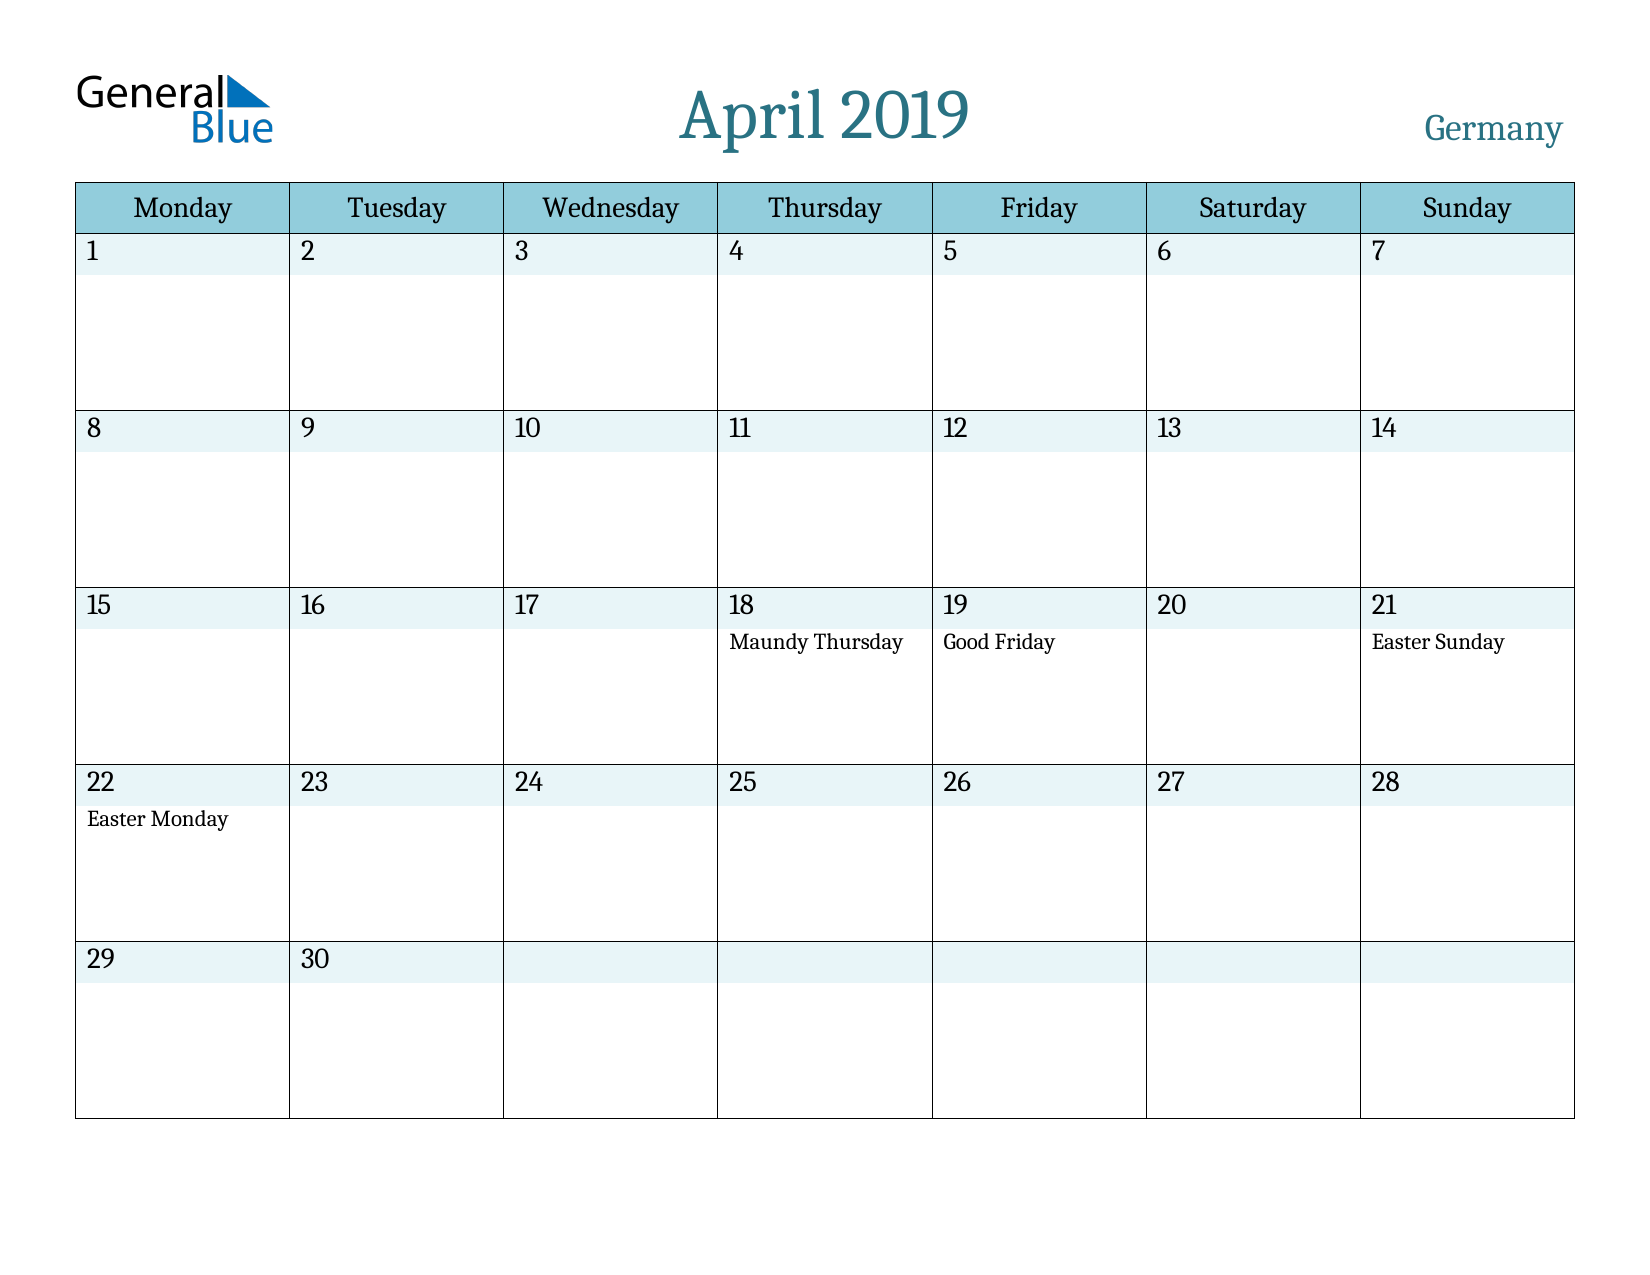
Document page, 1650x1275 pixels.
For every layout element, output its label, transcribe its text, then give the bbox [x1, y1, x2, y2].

table_cell Saturday [1147, 183, 1360, 233]
table_cell 12 [933, 411, 1146, 452]
table_cell Friday [933, 183, 1146, 233]
table_cell [1361, 452, 1574, 587]
table_cell [1147, 942, 1360, 983]
table_cell [933, 452, 1146, 587]
table_cell [718, 275, 932, 410]
table_cell 10 [504, 411, 717, 452]
table_cell 4 [718, 234, 932, 275]
table_cell 17 [504, 588, 717, 629]
table_cell 16 [290, 588, 503, 629]
table_cell 29 [76, 942, 289, 983]
table_cell [1361, 942, 1574, 983]
table_cell Easter Monday [76, 806, 289, 941]
table_cell 11 [718, 411, 932, 452]
table_cell [933, 983, 1146, 1118]
table_cell [1147, 275, 1360, 410]
table_cell [1147, 806, 1360, 941]
table_cell 8 [76, 411, 289, 452]
table_cell [1147, 452, 1360, 587]
table_cell 15 [76, 588, 289, 629]
table_cell Wednesday [504, 183, 717, 233]
table_cell [504, 452, 717, 587]
table_cell 9 [290, 411, 503, 452]
table_cell Thursday [718, 183, 932, 233]
table_cell [504, 629, 717, 764]
table_cell [933, 275, 1146, 410]
table_cell [1147, 983, 1360, 1118]
table_header April 2019 [504, 75, 1146, 182]
table_cell Monday [76, 183, 289, 233]
table_cell 23 [290, 765, 503, 806]
table_cell [504, 983, 717, 1118]
table_cell 21 [1361, 588, 1574, 629]
table_cell Tuesday [290, 183, 503, 233]
table_cell [290, 806, 503, 941]
table_cell [290, 452, 503, 587]
table_cell [504, 275, 717, 410]
table_cell [290, 983, 503, 1118]
table_cell [76, 983, 289, 1118]
table_cell 24 [504, 765, 717, 806]
table_cell 14 [1361, 411, 1574, 452]
table_cell 13 [1147, 411, 1360, 452]
table_cell 22 [76, 765, 289, 806]
table_cell 5 [933, 234, 1146, 275]
table_cell 7 [1361, 234, 1574, 275]
table_cell Sunday [1361, 183, 1574, 233]
table_cell 1 [76, 234, 289, 275]
table_cell [718, 942, 932, 983]
table_cell [290, 275, 503, 410]
table_cell [504, 942, 717, 983]
table_cell [76, 452, 289, 587]
table_cell [1361, 983, 1574, 1118]
table_cell Easter Sunday [1361, 629, 1574, 764]
table_cell [290, 629, 503, 764]
table_cell [1361, 806, 1574, 941]
table_cell 26 [933, 765, 1146, 806]
picture [77, 75, 273, 143]
table_header [76, 75, 503, 182]
table_cell [76, 629, 289, 764]
table_cell 2 [290, 234, 503, 275]
table_cell 27 [1147, 765, 1360, 806]
table_cell 20 [1147, 588, 1360, 629]
table_cell [1147, 629, 1360, 764]
table_cell [504, 806, 717, 941]
table_cell Maundy Thursday [718, 629, 932, 764]
table_cell 28 [1361, 765, 1574, 806]
table_cell 6 [1147, 234, 1360, 275]
table_cell [718, 452, 932, 587]
table_cell 30 [290, 942, 503, 983]
table_cell 18 [718, 588, 932, 629]
table_cell [718, 806, 932, 941]
table_cell [1361, 275, 1574, 410]
table_cell [718, 983, 932, 1118]
table_header Germany [1146, 75, 1574, 182]
table_cell [76, 275, 289, 410]
table_cell 25 [718, 765, 932, 806]
table_cell [933, 942, 1146, 983]
table_cell Good Friday [933, 629, 1146, 764]
table_cell 3 [504, 234, 717, 275]
table_cell 19 [933, 588, 1146, 629]
table_cell [933, 806, 1146, 941]
